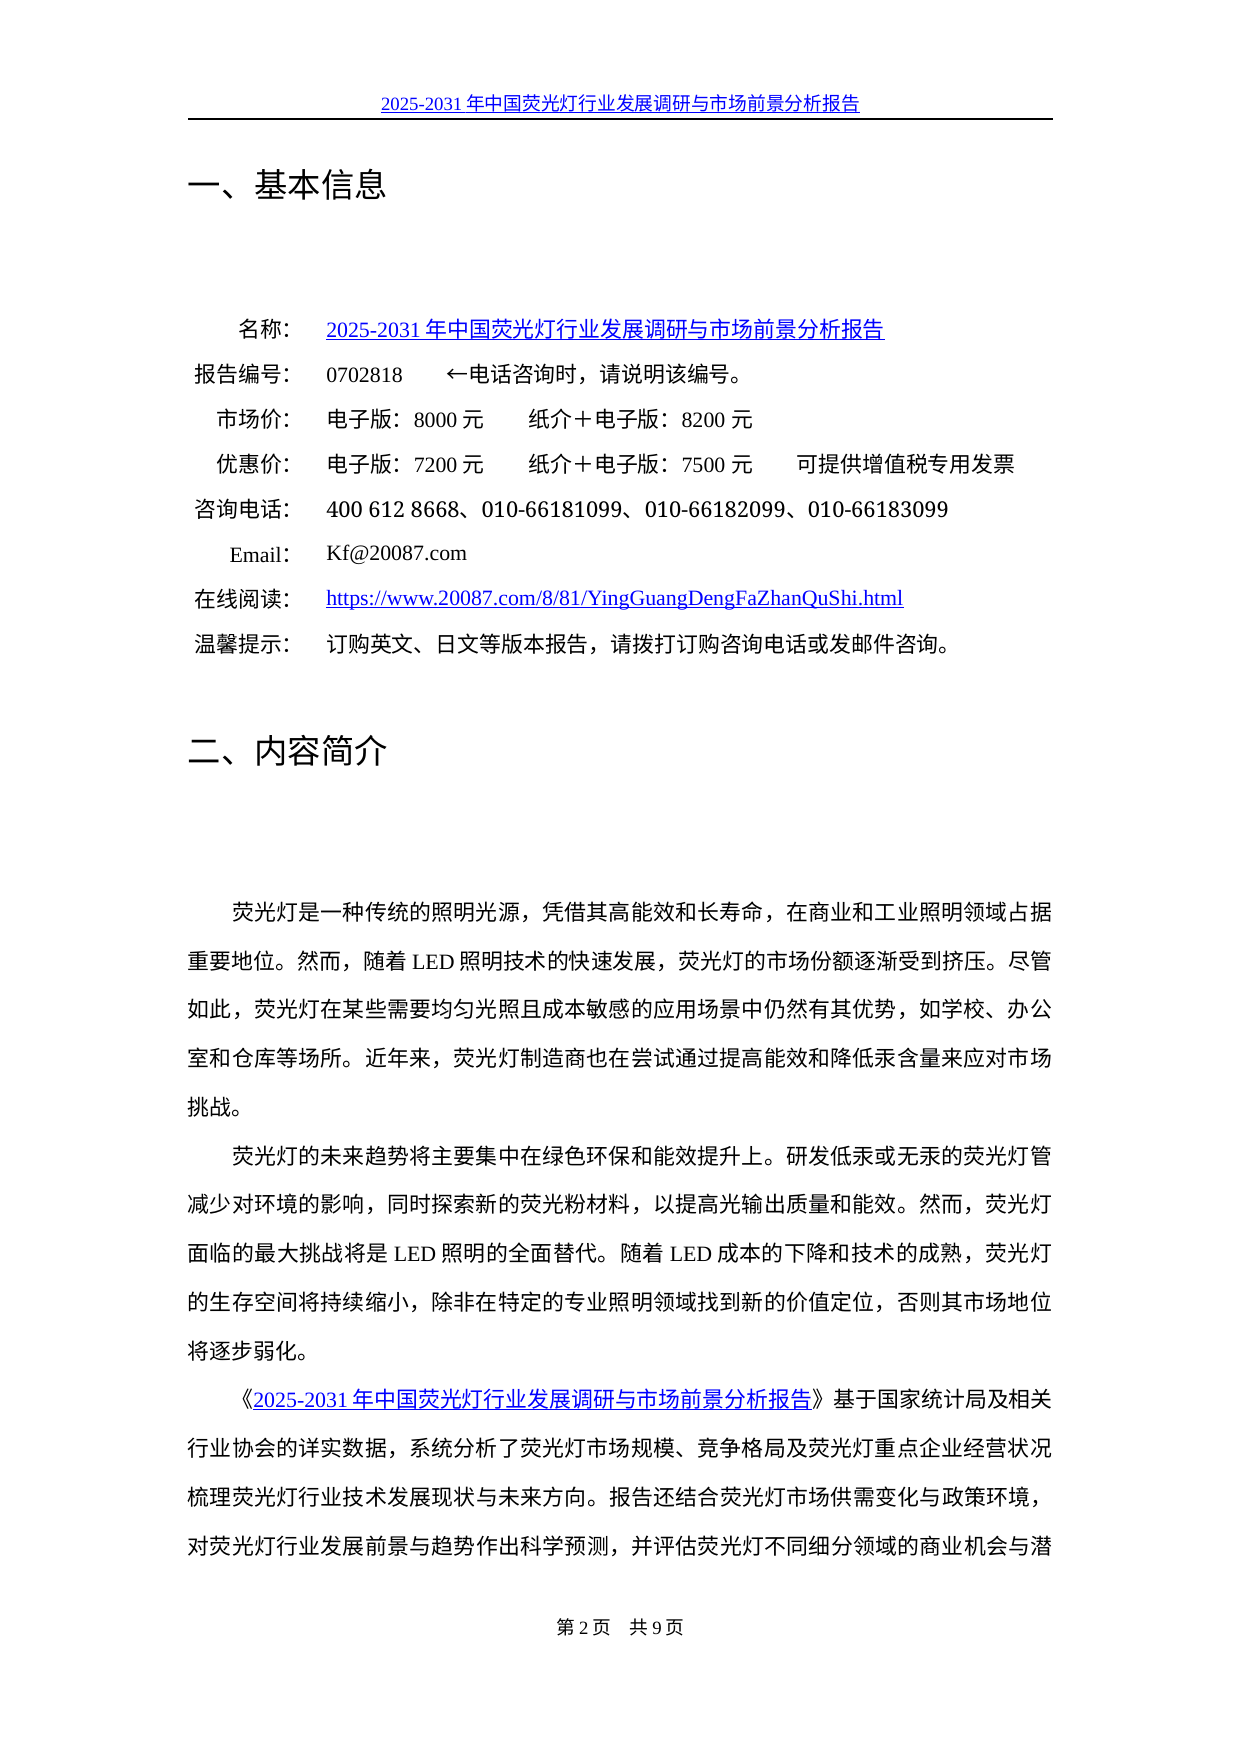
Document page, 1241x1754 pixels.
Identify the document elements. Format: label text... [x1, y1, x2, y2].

table_cell 电子版：7200 元 纸介＋电子版：7500 元 可提供增值税专用发票 [315, 447, 1073, 492]
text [187, 894, 1053, 1561]
table_header 2025-2031年中国荧光灯行业发展调研与市场前景分析报告 [315, 312, 1073, 357]
table_cell 400 612 8668、010-66181099、010-66182099、010-66183099 [315, 492, 1073, 537]
table_cell Email： [167, 537, 315, 582]
table_cell 温馨提示： [167, 627, 315, 672]
table_cell 市场价： [167, 402, 315, 447]
table_cell [315, 582, 1073, 627]
table_cell 电子版：8000 元 纸介＋电子版：8200 元 [315, 402, 1073, 447]
table_cell 在线阅读： [167, 582, 315, 627]
title 一、基本信息 [187, 150, 1053, 215]
table_cell 咨询电话： [167, 492, 315, 537]
table_cell Kf@20087.com [315, 537, 1073, 582]
table_cell 订购英文、日文等版本报告，请拨打订购咨询电话或发邮件咨询。 [315, 627, 1073, 672]
table_cell 0702818 ←电话咨询时，请说明该编号。 [315, 357, 1073, 402]
table_header 名称： [167, 312, 315, 357]
title 二、内容简介 [187, 717, 1053, 782]
table_cell 优惠价： [167, 447, 315, 492]
table_cell 报告编号： [167, 357, 315, 402]
